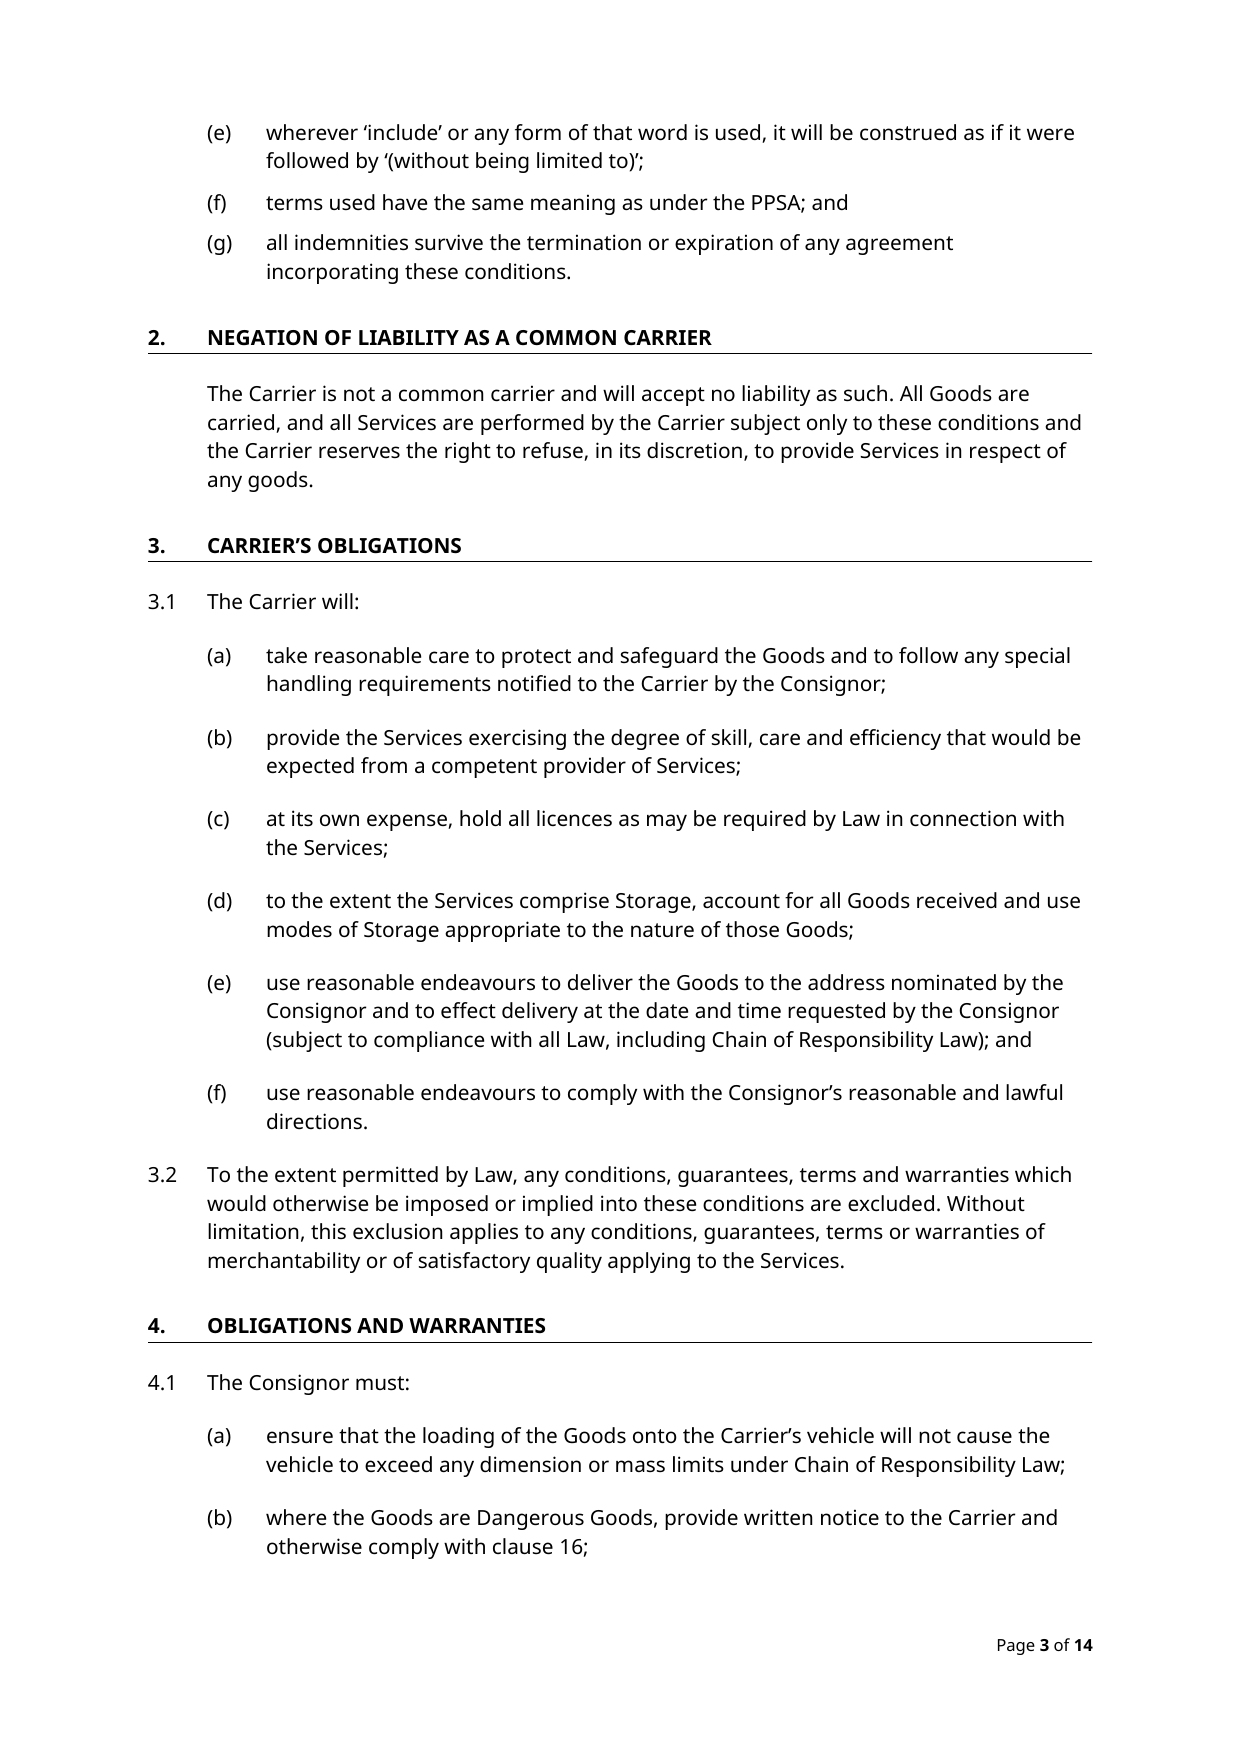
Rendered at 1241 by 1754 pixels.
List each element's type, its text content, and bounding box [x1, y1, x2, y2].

subtitle at its own expense, hold all licences as may be required by Law in connection with the Services; [207, 804, 1092, 861]
subtitle use reasonable endeavours to comply with the Consignor’s reasonable and lawful directions. [207, 1078, 1092, 1135]
subtitle all indemnities survive the termination or expiration of any agreement incorporating these conditions. [207, 228, 1092, 285]
subtitle wherever ‘include’ or any form of that word is used, it will be construed as if it were followed by ‘(without being limited to)’; [207, 118, 1092, 175]
subtitle to the extent the Services comprise Storage, account for all Goods received and use modes of Storage appropriate to the nature of those Goods; [207, 886, 1092, 943]
subtitle OBLIGATIONS AND WARRANTIES [148, 1312, 1092, 1342]
subtitle provide the Services exercising the degree of skill, care and efficiency that would be expected from a competent provider of Services; [207, 723, 1092, 779]
subtitle terms used have the same meaning as under the PPSA; and [207, 188, 1092, 216]
subtitle The Carrier is not a common carrier and will accept no liability as such. All Goods are carried, and all Services are performed by the Carrier subject only to these conditions and the Carrier reserves the right to refuse, in its discretion, to provide Services in respect of any goods. [207, 379, 1092, 493]
subtitle The Carrier will: [148, 587, 1092, 616]
subtitle To the extent permitted by Law, any conditions, guarantees, terms and warranties which would otherwise be imposed or implied into these conditions are excluded. Without limitation, this exclusion applies to any conditions, guarantees, terms or warranties of merchantability or of satisfactory quality applying to the Services. [148, 1160, 1092, 1274]
subtitle CARRIER’S OBLIGATIONS [148, 531, 1092, 561]
subtitle use reasonable endeavours to deliver the Goods to the address nominated by the Consignor and to effect delivery at the date and time requested by the Consignor (subject to compliance with all Law, including Chain of Responsibility Law); and [207, 968, 1092, 1053]
subtitle ensure that the loading of the Goods onto the Carrier’s vehicle will not cause the vehicle to exceed any dimension or mass limits under Chain of Responsibility Law; [207, 1422, 1092, 1478]
subtitle where the Goods are Dangerous Goods, provide written notice to the Carrier and otherwise comply with clause 16; [207, 1503, 1092, 1560]
subtitle NEGATION OF LIABILITY AS A COMMON CARRIER [148, 323, 1092, 353]
subtitle The Consignor must: [148, 1368, 1092, 1397]
subtitle take reasonable care to protect and safeguard the Goods and to follow any special handling requirements notified to the Carrier by the Consignor; [207, 641, 1092, 698]
